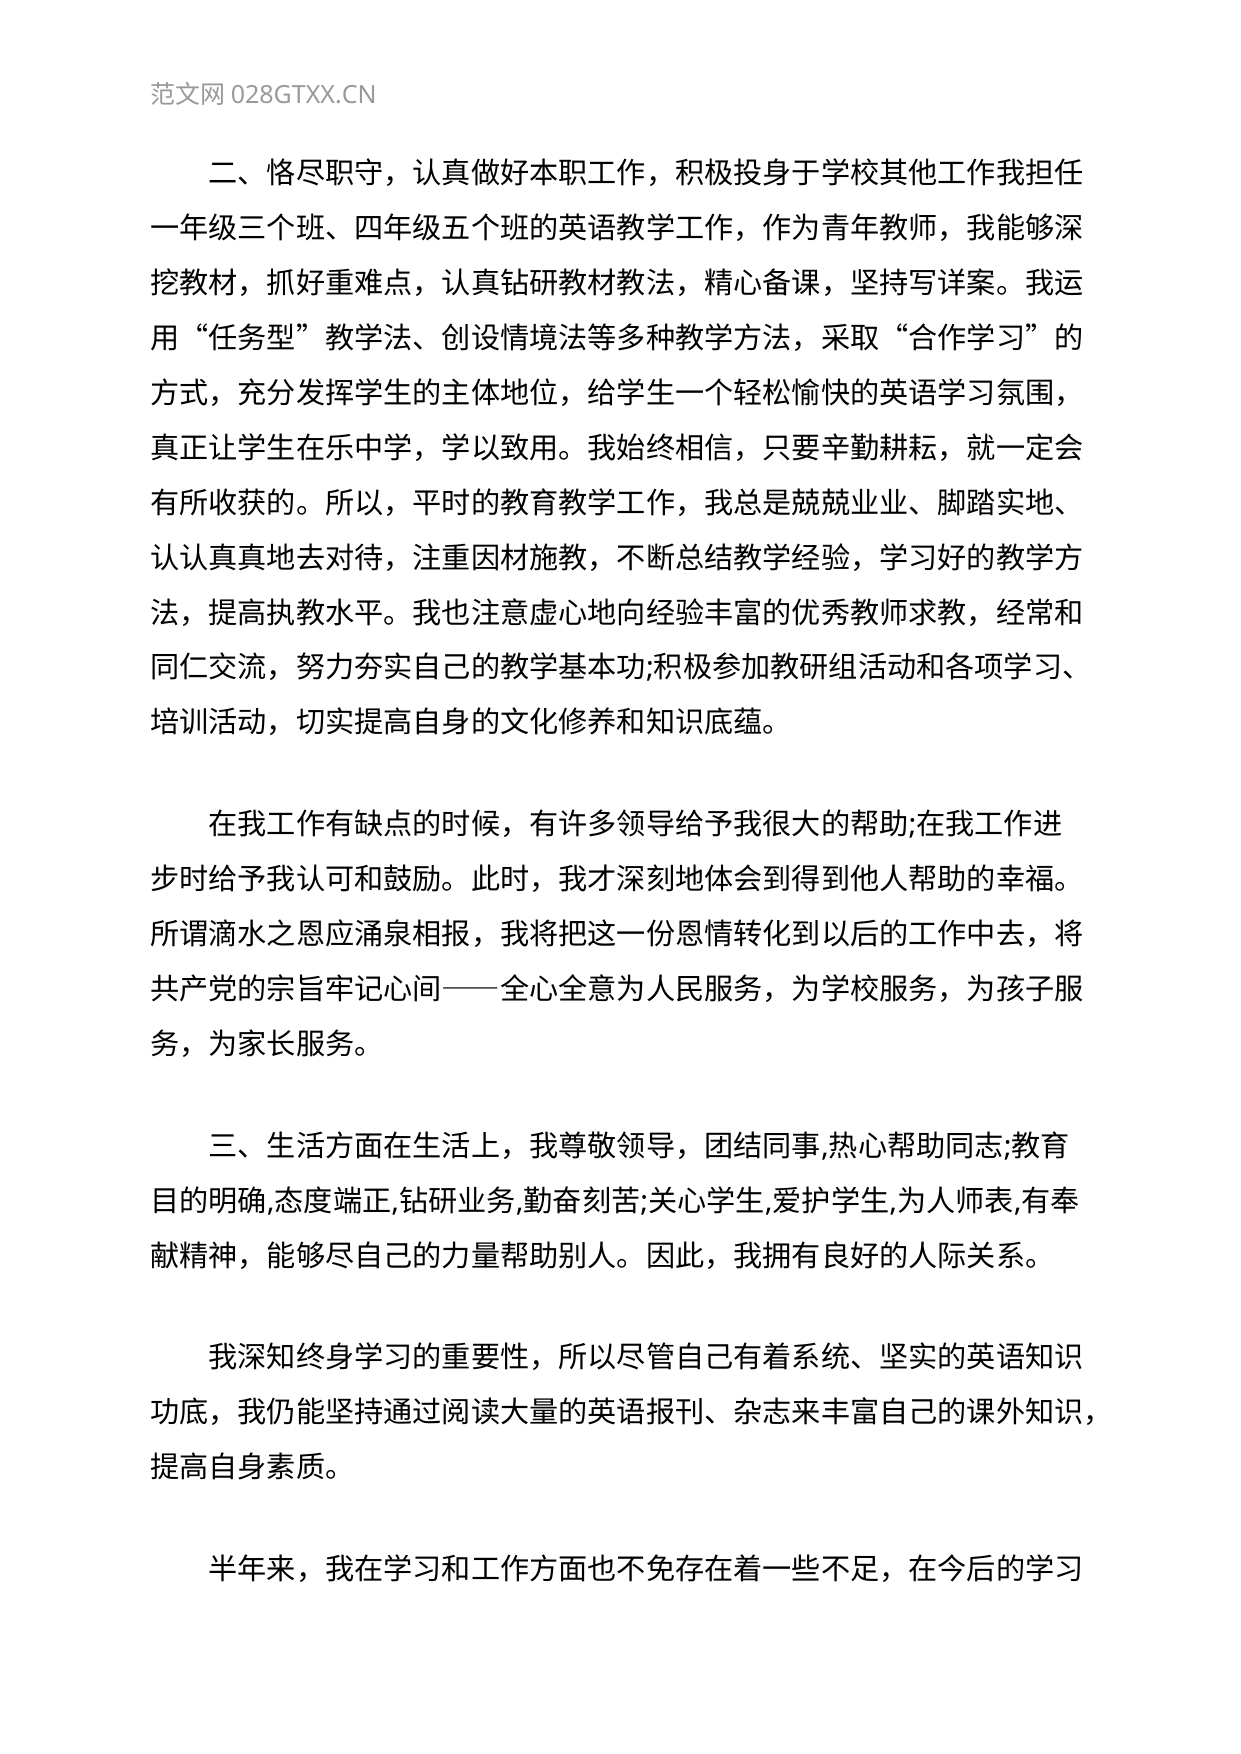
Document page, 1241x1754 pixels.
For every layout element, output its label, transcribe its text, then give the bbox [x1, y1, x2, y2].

text 在我工作有缺点的时候，有许多领导给予我很大的帮助;在我工作进步时给予我认可和鼓励。此时，我才深刻地体会到得到他人帮助的幸福。所谓滴水之恩应涌泉相报，我将把这一份恩情转化到以后的工作中去，将共产党的宗旨牢记心间——全心全意为人民服务，为学校服务，为孩子服务，为家长服务。 [150, 801, 1090, 1063]
text 我深知终身学习的重要性，所以尽管自己有着系统、坚实的英语知识功底，我仍能坚持通过阅读大量的英语报刊、杂志来丰富自己的课外知识，提高自身素质。 [150, 1334, 1090, 1486]
text 二、恪尽职守，认真做好本职工作，积极投身于学校其他工作我担任一年级三个班、四年级五个班的英语教学工作，作为青年教师，我能够深挖教材，抓好重难点，认真钻研教材教法，精心备课，坚持写详案。我运用“任务型”教学法、创设情境法等多种教学方法，采取“合作学习”的方式，充分发挥学生的主体地位，给学生一个轻松愉快的英语学习氛围，真正让学生在乐中学，学以致用。我始终相信，只要辛勤耕耘，就一定会有所收获的。所以，平时的教育教学工作，我总是兢兢业业、脚踏实地、认认真真地去对待，注重因材施教，不断总结教学经验，学习好的教学方法，提高执教水平。我也注意虚心地向经验丰富的优秀教师求教，经常和同仁交流，努力夯实自己的教学基本功;积极参加教研组活动和各项学习、培训活动，切实提高自身的文化修养和知识底蕴。 [150, 150, 1090, 741]
text 三、生活方面在生活上，我尊敬领导，团结同事,热心帮助同志;教育目的明确,态度端正,钻研业务,勤奋刻苦;关心学生,爱护学生,为人师表,有奉献精神，能够尽自己的力量帮助别人。因此，我拥有良好的人际关系。 [150, 1122, 1090, 1274]
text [150, 1546, 1090, 1588]
